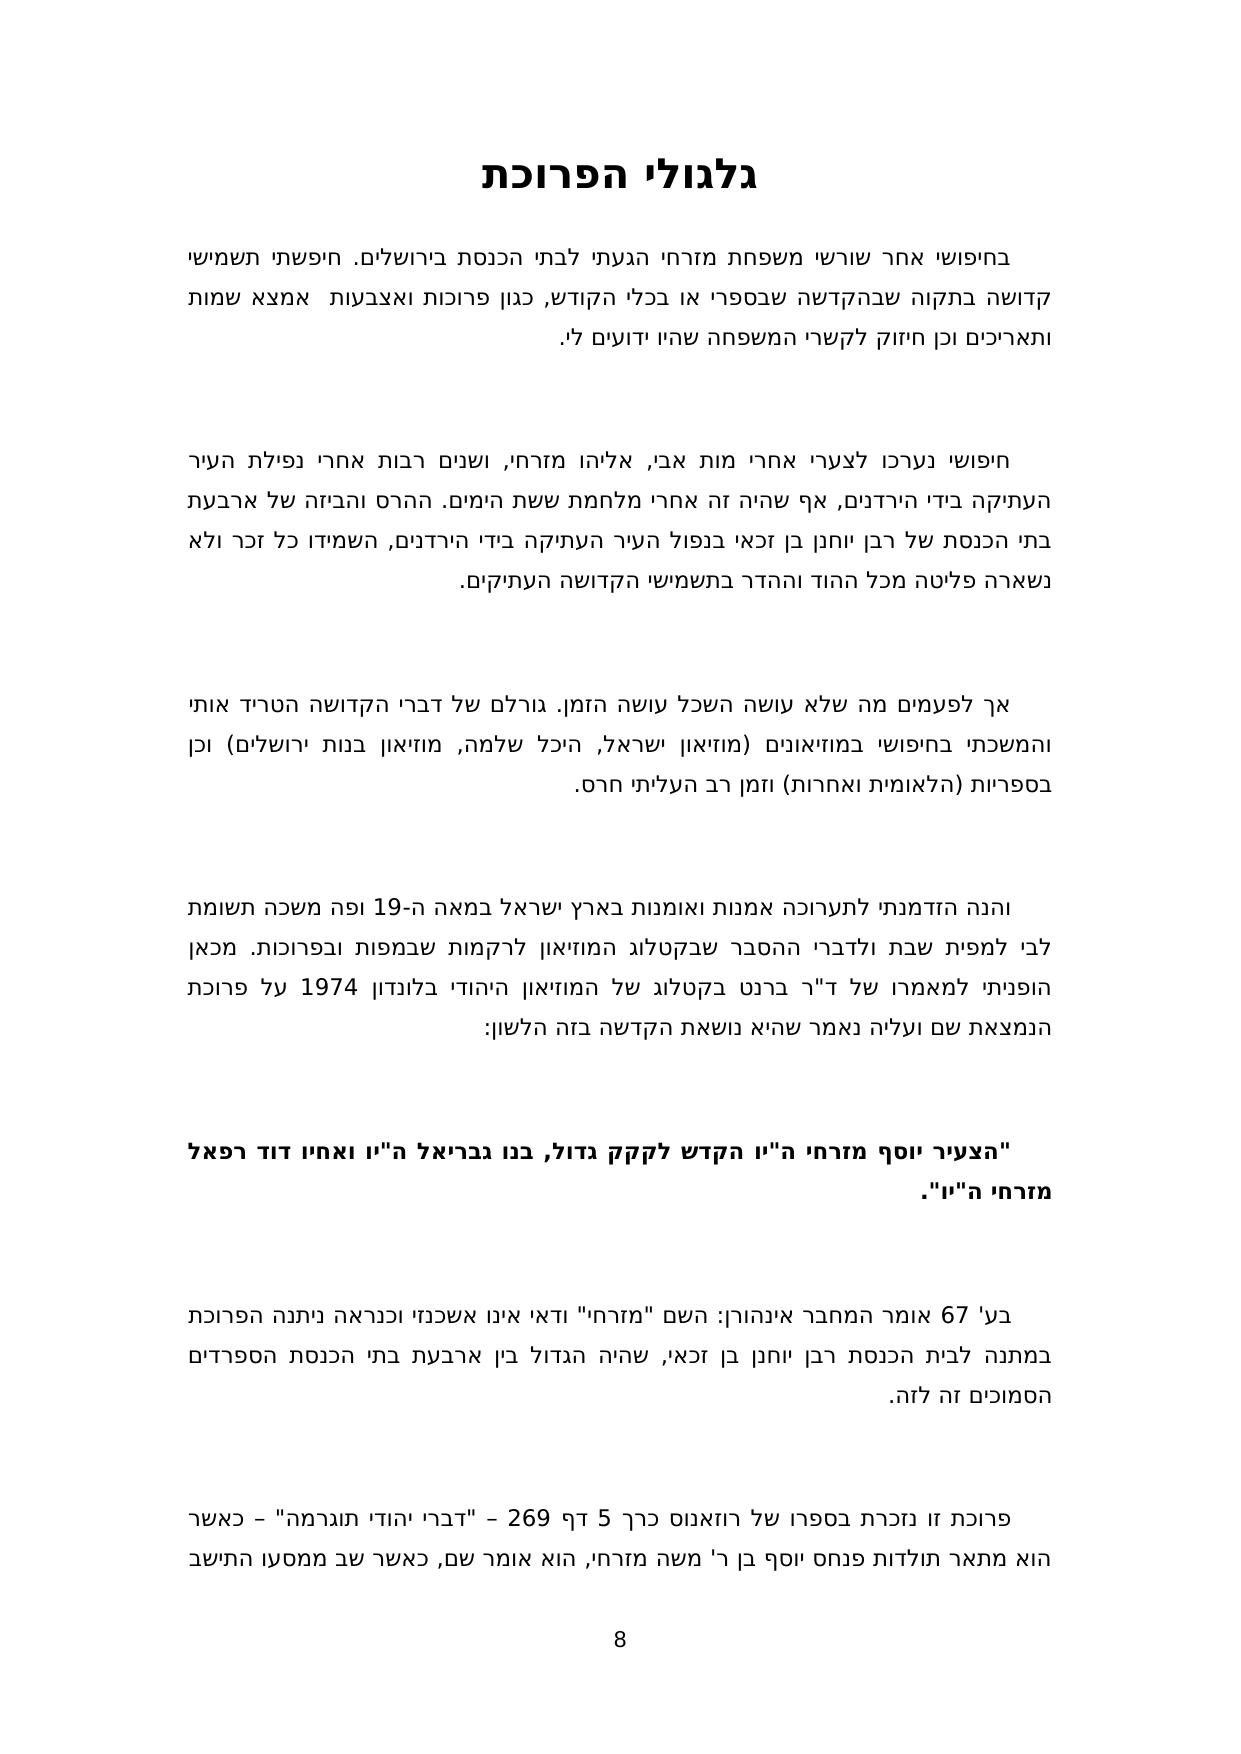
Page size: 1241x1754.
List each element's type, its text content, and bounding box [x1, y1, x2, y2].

text חיפושי נערכו לצערי אחרי מות אבי, אליהו מזרחי, ושנים רבות אחרי נפילת העיר העתיקה בידי הירדנים, אף שהיה זה אחרי מלחמת ששת הימים. ההרס והביזה של ארבעת בתי הכנסת של רבן יוחנן בן זכאי בנפול העיר העתיקה בידי הירדנים, השמידו כל זכר ולא נשארה פליטה מכל ההוד וההדר בתשמישי הקדושה העתיקים. [187, 447, 1053, 594]
text אך לפעמים מה שלא עושה השכל עושה הזמן. גורלם של דברי הקדושה הטריד אותי והמשכתי בחיפושי במוזיאונים (מוזיאון ישראל, היכל שלמה, מוזיאון בנות ירושלים) וכן בספריות (הלאומית ואחרות) וזמן רב העליתי חרס. [187, 691, 1053, 798]
text והנה הזדמנתי לתערוכה אמנות ואומנות בארץ ישראל במאה ה-19 ופה משכה תשומת לבי למפית שבת ולדברי ההסבר שבקטלוג המוזיאון לרקמות שבמפות ובפרוכות. מכאן הופניתי למאמרו של ד"ר ברנט בקטלוג של המוזיאון היהודי בלונדון 1974 על פרוכת הנמצאת שם ועליה נאמר שהיא נושאת הקדשה בזה הלשון: [187, 894, 1053, 1041]
text בע' 67 אומר המחבר אינהורן: השם "מזרחי" ודאי אינו אשכנזי וכנראה ניתנה הפרוכת במתנה לבית הכנסת רבן יוחנן בן זכאי, שהיה הגדול בין ארבעת בתי הכנסת הספרדים הסמוכים זה לזה. [187, 1302, 1053, 1408]
text בחיפושי אחר שורשי משפחת מזרחי הגעתי לבתי הכנסת בירושלים. חיפשתי תשמישי קדושה בתקוה שבהקדשה שבספרי או בכלי הקודש, כגון פרוכות ואצבעות אמצא שמות ותאריכים וכן חיזוק לקשרי המשפחה שהיו ידועים לי. [187, 244, 1053, 350]
text גלגולי הפרוכת [187, 150, 1053, 198]
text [187, 1506, 1053, 1572]
text "הצעיר יוסף מזרחי ה"יו הקדש לקקק גדול, בנו גבריאל ה"יו ואחיו דוד רפאל מזרחי ה"יו". [187, 1138, 1053, 1205]
